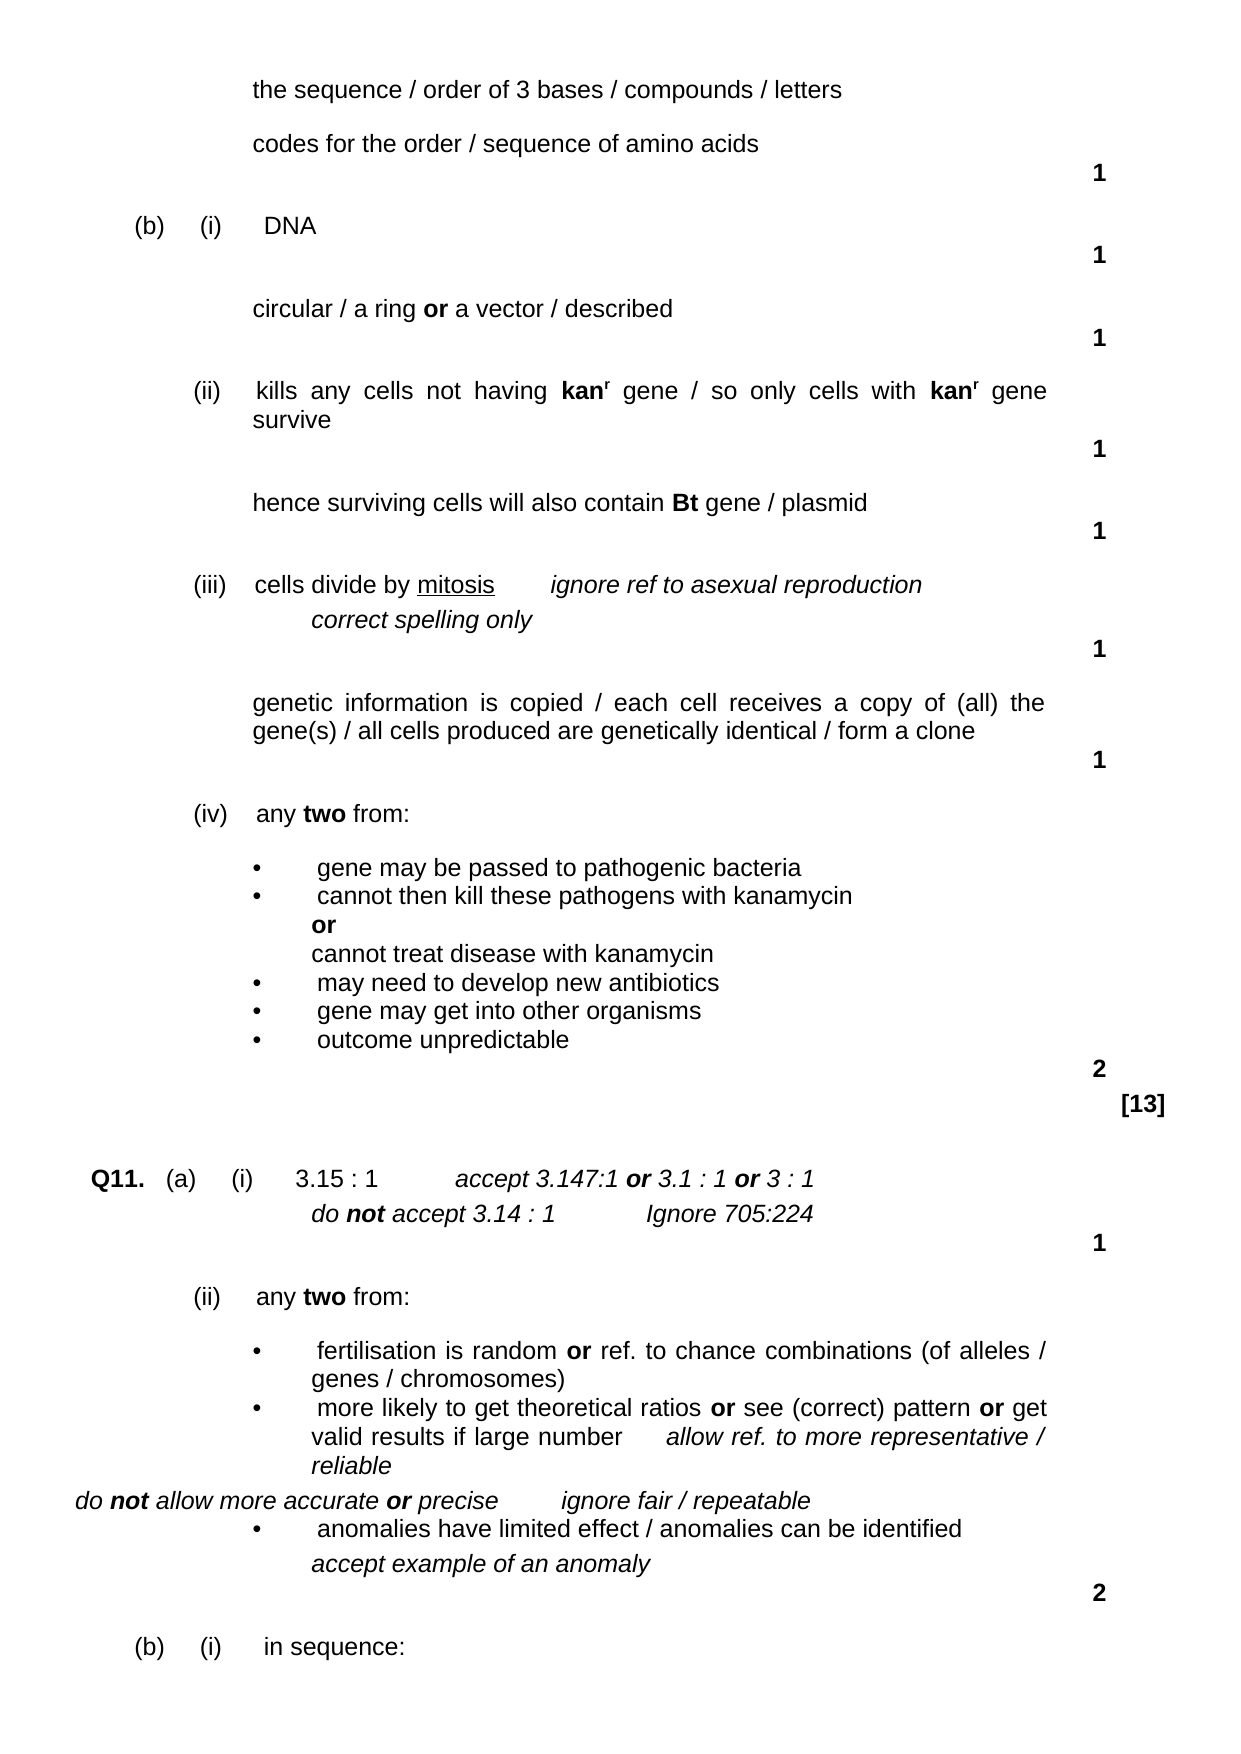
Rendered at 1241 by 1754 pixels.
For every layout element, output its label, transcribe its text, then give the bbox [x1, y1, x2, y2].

text • gene may be passed to pathogenic bacteria [252, 852, 1047, 881]
text 2 [75, 1578, 1106, 1607]
text 1 [75, 322, 1106, 351]
text • gene may get into other organisms [252, 996, 1047, 1025]
text (iii) cells divide by mitosis ignore ref to asexual reproduction [193, 570, 1047, 599]
text do not allow more accurate or precise ignore fair / repeatable [75, 1486, 988, 1514]
text • may need to develop new antibiotics [252, 967, 1047, 996]
text • outcome unpredictable [252, 1025, 1047, 1054]
text 1 [75, 1228, 1106, 1257]
text do not accept 3.14 : 1 Ignore 705:224 [311, 1199, 988, 1228]
text accept example of an anomaly [311, 1549, 988, 1578]
text codes for the order / sequence of amino acids [252, 129, 1047, 157]
text circular / a ring or a vector / described [252, 294, 1047, 322]
text 1 [75, 434, 1106, 462]
text • cannot then kill these pathogens with kanamycin or cannot treat disease with kanamycin [252, 881, 1047, 967]
text [13] [75, 1089, 1165, 1117]
text (iv) any two from: [193, 799, 1047, 827]
text (ii) any two from: [193, 1282, 1047, 1311]
text 1 [75, 634, 1106, 662]
text the sequence / order of 3 bases / compounds / letters [252, 75, 1047, 104]
text 1 [75, 240, 1106, 269]
text 2 [75, 1054, 1106, 1082]
text (b) (i) DNA [134, 211, 1047, 240]
text 1 [75, 745, 1106, 774]
text Q11. (a) (i) 3.15 : 1 accept 3.147:1 or 3.1 : 1 or 3 : 1 [91, 1164, 1161, 1193]
text • fertilisation is random or ref. to chance combinations (of alleles / genes / chromosomes) [252, 1336, 1047, 1393]
text genetic information is copied / each cell receives a copy of (all) the gene(s) / all cells produced are genetically identical / form a clone [252, 687, 1047, 745]
text 1 [75, 157, 1106, 186]
text hence surviving cells will also contain Bt gene / plasmid [252, 487, 1047, 516]
text correct spelling only [311, 605, 988, 634]
text 1 [75, 516, 1106, 545]
text • more likely to get theoretical ratios or see (correct) pattern or get valid results if large number allow ref. to more representative / reliable [252, 1393, 1047, 1479]
text (b) (i) in sequence: [134, 1632, 1047, 1661]
text (ii) kills any cells not having kanr gene / so only cells with kanr gene survive [193, 376, 1047, 434]
text • anomalies have limited effect / anomalies can be identified [252, 1514, 1047, 1543]
